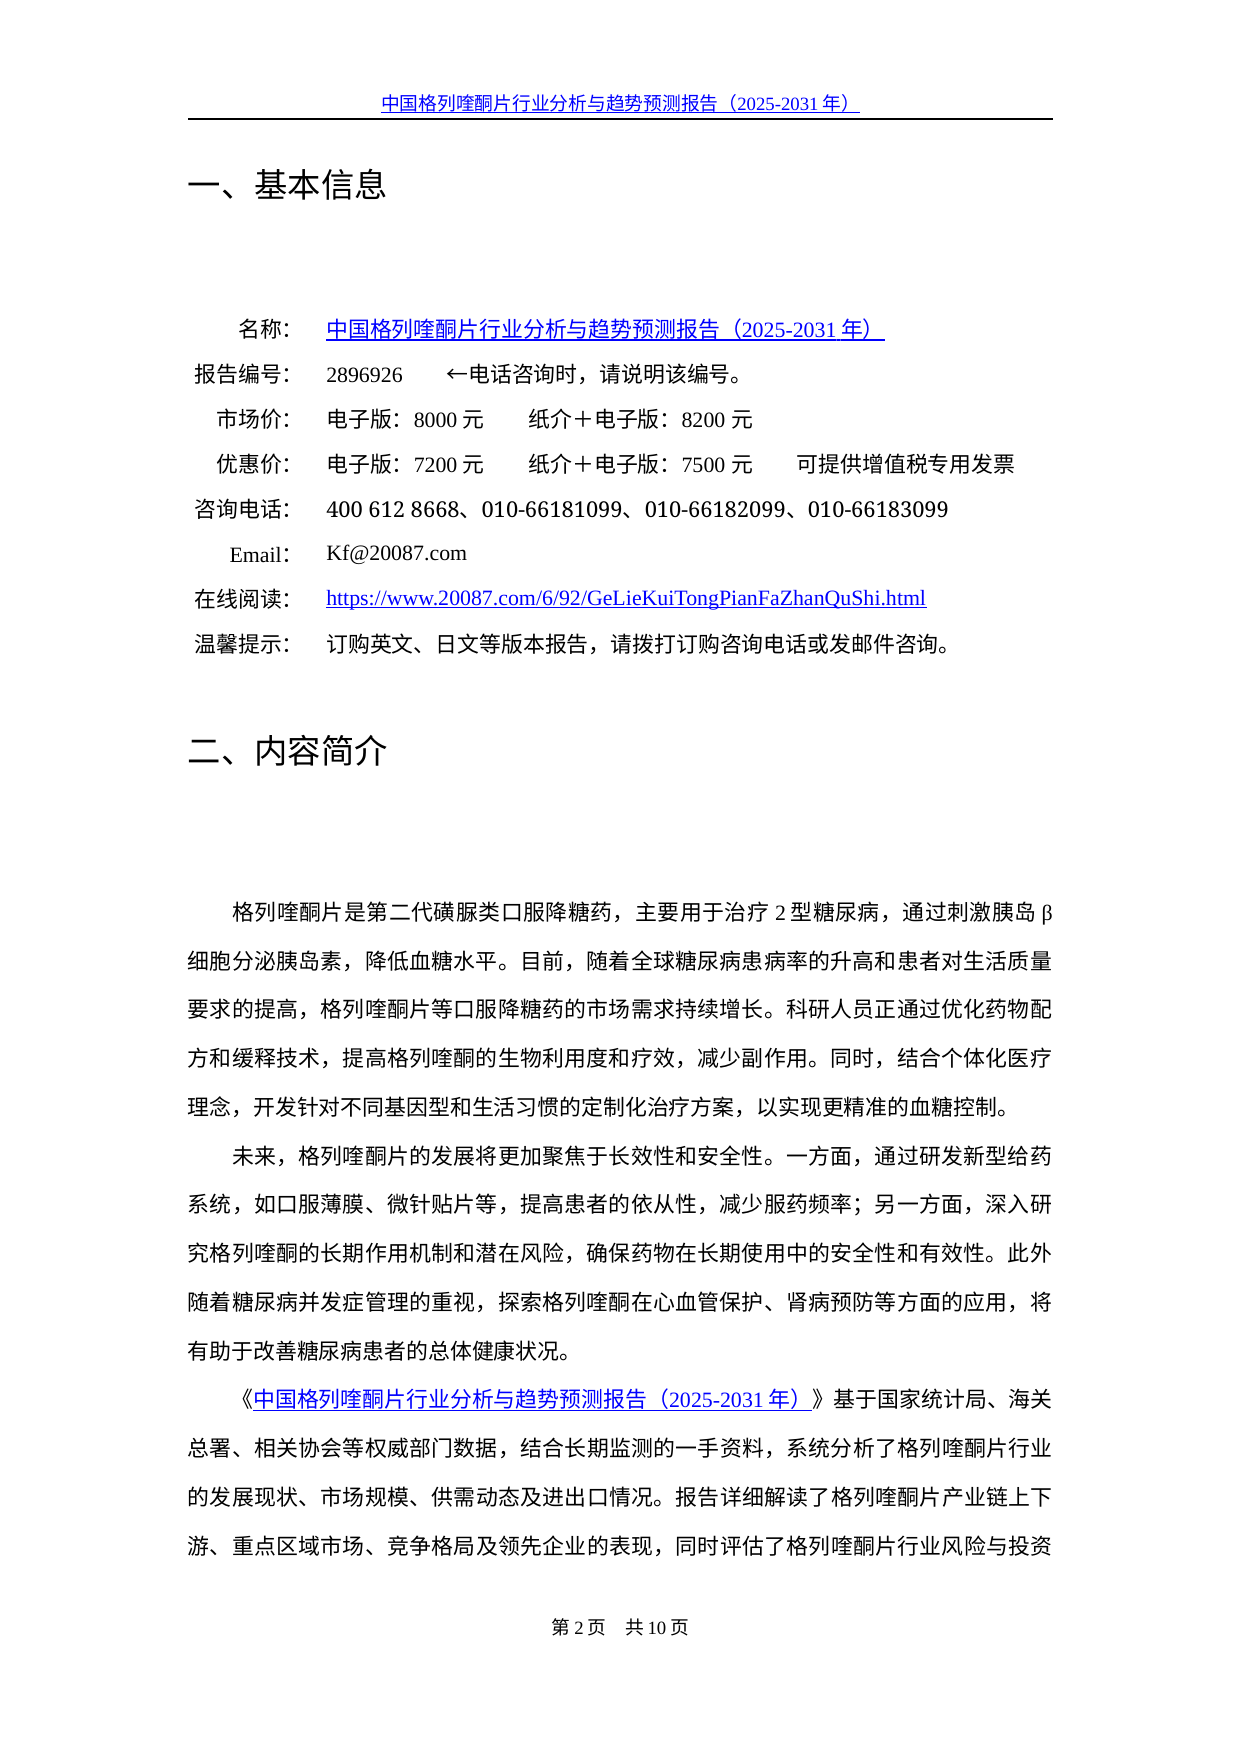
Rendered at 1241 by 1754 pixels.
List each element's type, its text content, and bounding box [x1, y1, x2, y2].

table_cell [315, 582, 1073, 627]
table_cell 优惠价： [167, 447, 315, 492]
table_cell 报告编号： [167, 357, 315, 402]
table_cell 温馨提示： [167, 627, 315, 672]
table_cell 在线阅读： [167, 582, 315, 627]
table_cell 咨询电话： [167, 492, 315, 537]
table_header 中国格列喹酮片行业分析与趋势预测报告（2025-2031年） [315, 312, 1073, 357]
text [187, 894, 1053, 1561]
table_cell Email： [167, 537, 315, 582]
title 二、内容简介 [187, 717, 1053, 782]
table_cell 订购英文、日文等版本报告，请拨打订购咨询电话或发邮件咨询。 [315, 627, 1073, 672]
table_cell 市场价： [167, 402, 315, 447]
table_cell 400 612 8668、010-66181099、010-66182099、010-66183099 [315, 492, 1073, 537]
table_header 名称： [167, 312, 315, 357]
table_cell Kf@20087.com [315, 537, 1073, 582]
table_cell 电子版：7200 元 纸介＋电子版：7500 元 可提供增值税专用发票 [315, 447, 1073, 492]
table_cell 2896926 ←电话咨询时，请说明该编号。 [315, 357, 1073, 402]
title 一、基本信息 [187, 150, 1053, 215]
table_cell 电子版：8000 元 纸介＋电子版：8200 元 [315, 402, 1073, 447]
